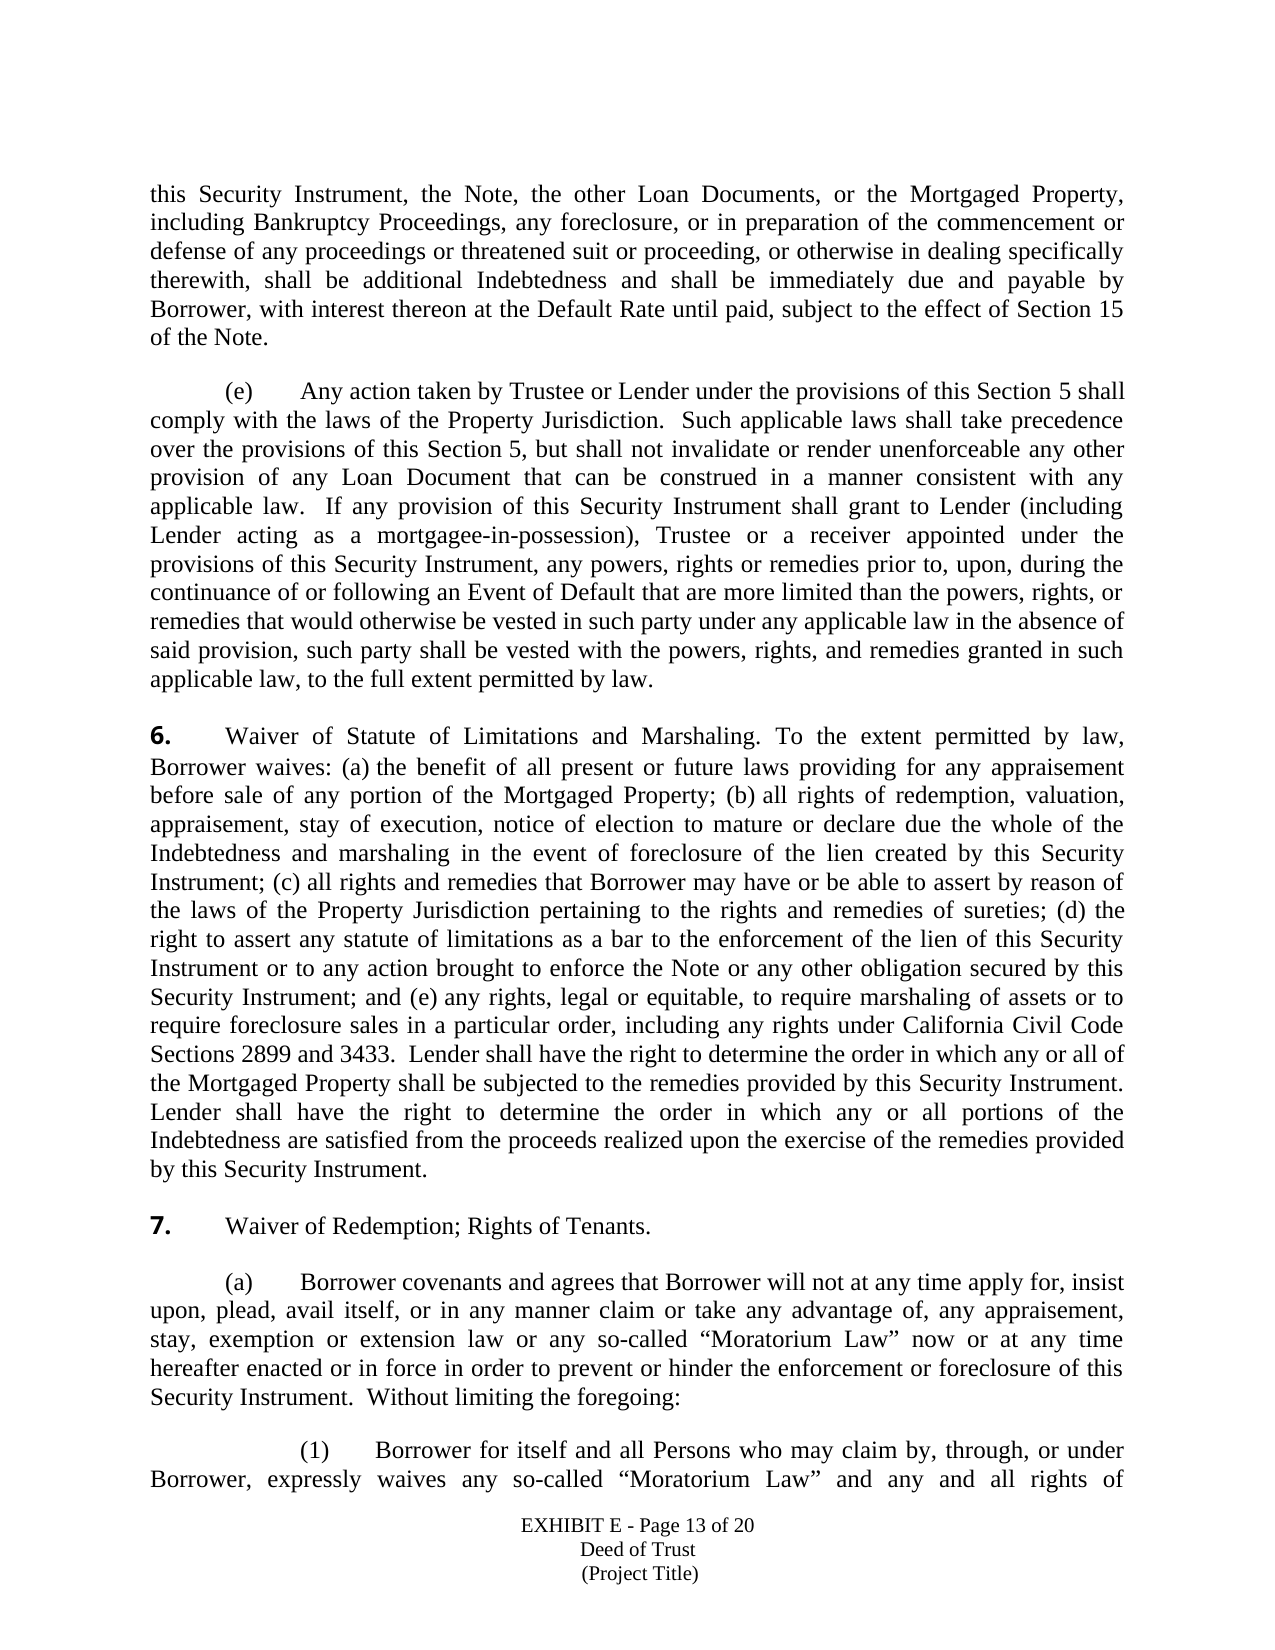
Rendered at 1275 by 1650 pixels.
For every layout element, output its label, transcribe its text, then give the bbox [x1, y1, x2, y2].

subtitle Waiver of Statute of Limitations and Marshaling. To the extent permitted by law, Borrower waives: (a) the benefit of all present or future laws providing for any appraisement before sale of any portion of the Mortgaged Property; (b) all rights of redemption, valuation, appraisement, stay of execution, notice of election to mature or declare due the whole of the Indebtedness and marshaling in the event of foreclosure of the lien created by this Security Instrument; (c) all rights and remedies that Borrower may have or be able to assert by reason of the laws of the Property Jurisdiction pertaining to the rights and remedies of sureties; (d) the right to assert any statute of limitations as a bar to the enforcement of the lien of this Security Instrument or to any action brought to enforce the Note or any other obligation secured by this Security Instrument; and (e) any rights, legal or equitable, to require marshaling of assets or to require foreclosure sales in a particular order, including any rights under California Civil Code Sections 2899 and 3433. Lender shall have the right to determine the order in which any or all of the Mortgaged Property shall be subjected to the remedies provided by this Security Instrument. Lender shall have the right to determine the order in which any or all portions of the Indebtedness are satisfied from the proceeds realized upon the exercise of the remedies provided by this Security Instrument. [150, 717, 1125, 1183]
list Any action taken by Trustee or Lender under the provisions of this Section 5 shall comply with the laws of the Property Jurisdiction. Such applicable laws shall take precedence over the provisions of this Section 5, but shall not invalidate or render unenforceable any other provision of any Loan Document that can be construed in a manner consistent with any applicable law. If any provision of this Security Instrument shall grant to Lender (including Lender acting as a mortgagee-in-possession), Trustee or a receiver appointed under the provisions of this Security Instrument, any powers, rights or remedies prior to, upon, during the continuance of or following an Event of Default that are more limited than the powers, rights, or remedies that would otherwise be vested in such party under any applicable law in the absence of said provision, such party shall be vested with the powers, rights, and remedies granted in such applicable law, to the full extent permitted by law. [150, 376, 1125, 692]
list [150, 1436, 1125, 1493]
subtitle Waiver of Redemption; Rights of Tenants. [150, 1208, 1125, 1242]
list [150, 179, 1125, 351]
subtitle Borrower covenants and agrees that Borrower will not at any time apply for, insist upon, plead, avail itself, or in any manner claim or take any advantage of, any appraisement, stay, exemption or extension law or any so-called “Moratorium Law” now or at any time hereafter enacted or in force in order to prevent or hinder the enforcement or foreclosure of this Security Instrument. Without limiting the foregoing: [150, 1267, 1125, 1411]
